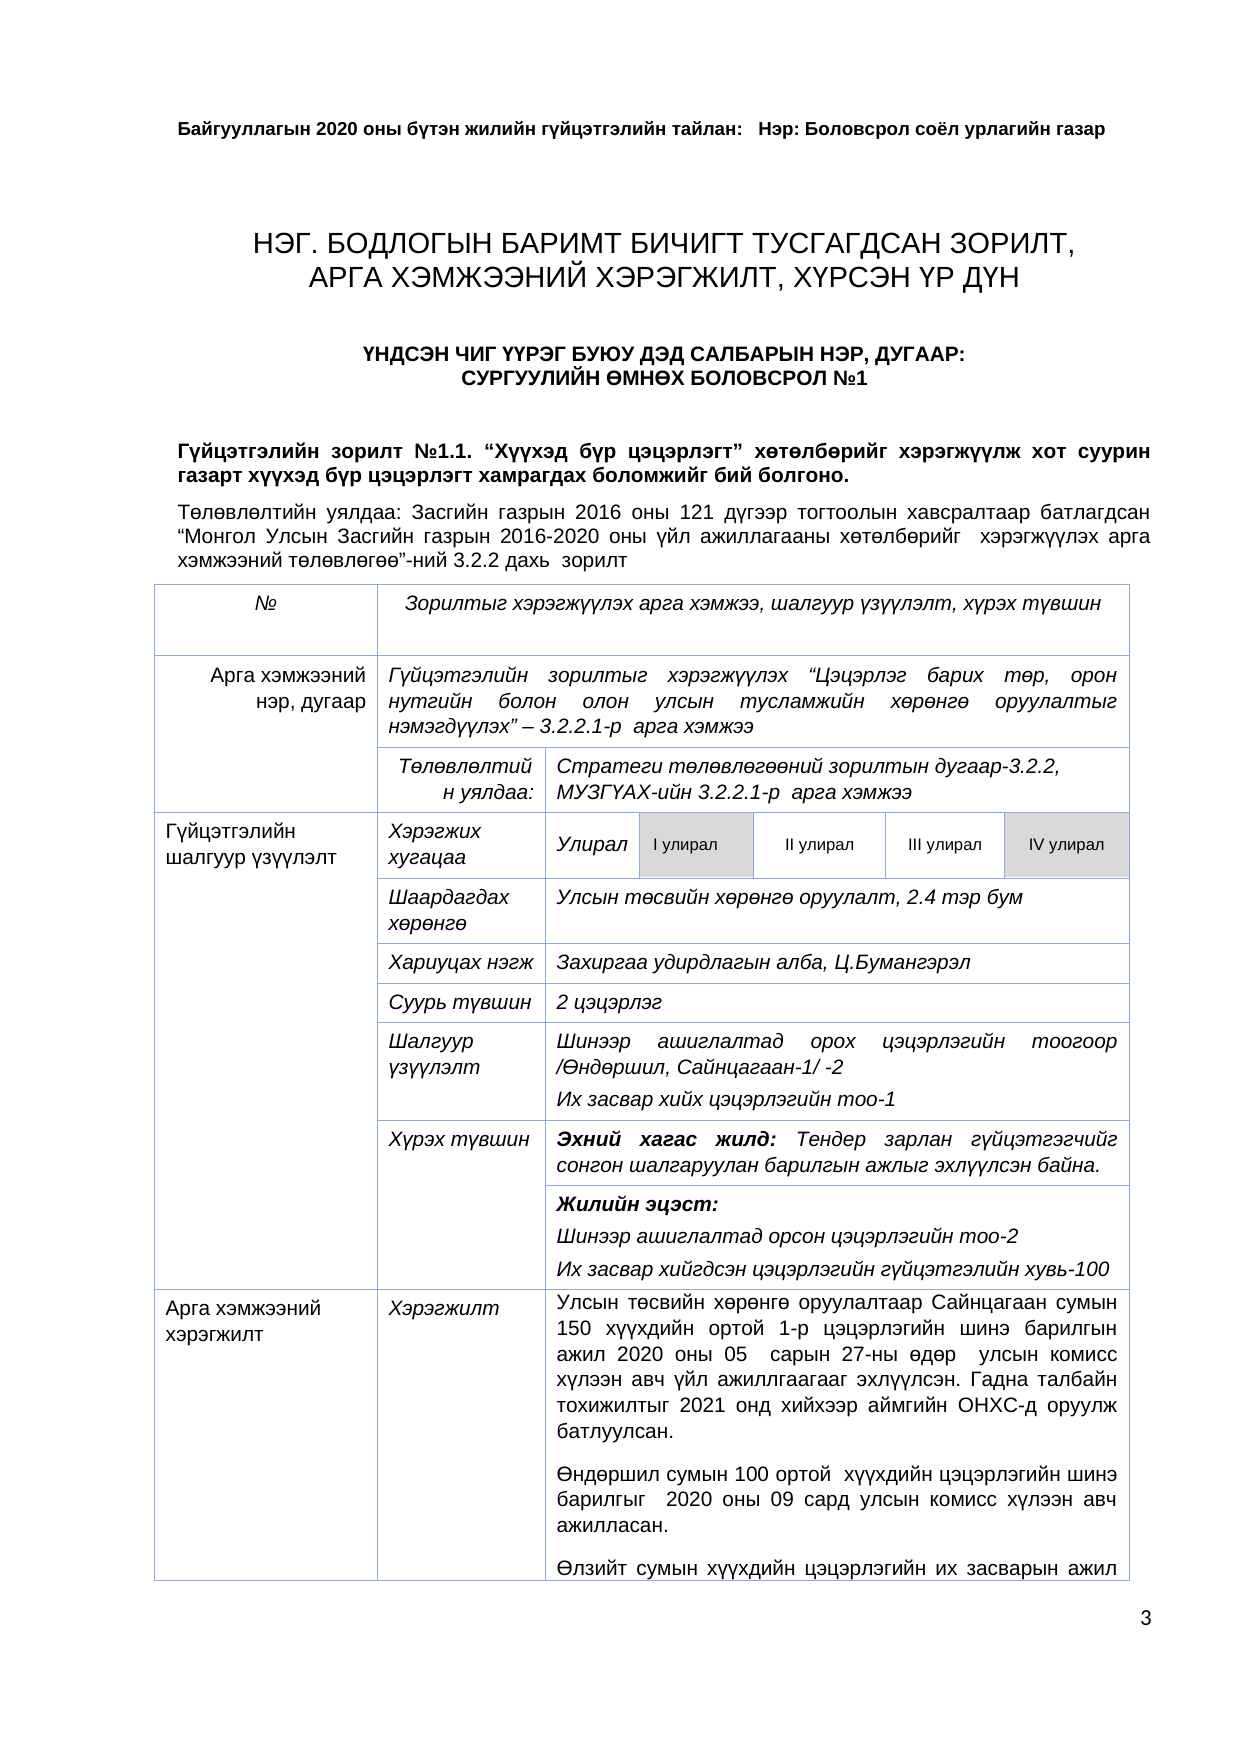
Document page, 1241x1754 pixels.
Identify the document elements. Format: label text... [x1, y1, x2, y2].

table_cell Суурь түвшин [378, 984, 545, 1022]
table_cell Арга хэмжээний нэр, дугаар [155, 656, 377, 812]
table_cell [546, 1290, 1129, 1579]
table_cell Хариуцах нэгж [378, 944, 545, 982]
table_cell Хэрэгжилт [378, 1290, 545, 1579]
table_cell Гүйцэтгэлийн шалгуур үзүүлэлт [155, 813, 377, 1289]
table_cell Стратеги төлөвлөгөөний зорилтын дугаар-3.2.2, МУЗГҮАХ-ийн 3.2.2.1-р арга хэмжээ [546, 748, 1129, 812]
table_cell Шинээр ашиглалтад орох цэцэрлэгийн тоогоор /Өндөршил, Сайнцагаан-1/ -2 Их засвар хийх цэцэрлэгийн тоо-1 [546, 1023, 1129, 1119]
table_cell Хэрэгжих хугацаа [378, 813, 545, 877]
table_cell Жилийн эцэст: Шинээр ашиглалтад орсон цэцэрлэгийн тоо-2 Их засвар хийгдсэн цэцэрлэгийн гүйцэтгэлийн хувь-100 [546, 1186, 1129, 1289]
table_cell Шаардагдах хөрөнгө [378, 879, 545, 943]
table_cell III улирал [886, 813, 1004, 877]
table_cell Төлөвлөлтийн уялдаа: [378, 748, 545, 812]
table_cell 2 цэцэрлэг [546, 984, 1129, 1022]
table_cell Захиргаа удирдлагын алба, Ц.Бумангэрэл [546, 944, 1129, 982]
text ҮНДСЭН ЧИГ ҮҮРЭГ БУЮУ ДЭД САЛБАРЫН НЭР, ДУГААР: [177, 342, 1152, 366]
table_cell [155, 1290, 377, 1579]
text Гүйцэтгэлийн зорилт №1.1. “Хүүхэд бүр цэцэрлэгт” хөтөлбөрийг хэрэгжүүлж хот суурин газарт хүүхэд бүр цэцэрлэгт хамрагдах боломжийг бий болгоно. [177, 439, 1152, 487]
table_header Зорилтыг хэрэгжүүлэх арга хэмжээ, шалгуур үзүүлэлт, хүрэх түвшин [378, 585, 1129, 655]
table_cell IV улирал [1005, 813, 1129, 877]
text Төлөвлөлтийн уялдаа: Засгийн газрын 2016 оны 121 дүгээр тогтоолын хавсралтаар батлагдсан “Монгол Улсын Засгийн газрын 2016-2020 оны үйл ажиллагааны хөтөлбөрийг хэрэгжүүлэх арга хэмжээний төлөвлөгөө”-ний 3.2.2 дахь зорилт [177, 499, 1152, 571]
table_cell Улирал [546, 813, 639, 877]
table_cell I улирал [640, 813, 753, 877]
table_header № [155, 585, 377, 655]
table_cell Гүйцэтгэлийн зорилтыг хэрэгжүүлэх “Цэцэрлэг барих төр, орон нутгийн болон олон улсын тусламжийн хөрөнгө оруулалтыг нэмэгдүүлэх” – 3.2.2.1-р арга хэмжээ [378, 656, 1129, 747]
table_cell Улсын төсвийн хөрөнгө оруулалт, 2.4 тэр бум [546, 879, 1129, 943]
table_cell Эхний хагас жилд: Тендер зарлан гүйцэтгэгчийг сонгон шалгаруулан барилгын ажлыг эхлүүлсэн байна. [546, 1121, 1129, 1185]
text НЭГ. БОДЛОГЫН БАРИМТ БИЧИГТ ТУСГАГДСАН ЗОРИЛТ, АРГА ХЭМЖЭЭНИЙ ХЭРЭГЖИЛТ, ХҮРСЭН ҮР ДҮН [177, 226, 1152, 293]
text СУРГУУЛИЙН ӨМНӨХ БОЛОВСРОЛ №1 [177, 366, 1152, 390]
table_cell II улирал [754, 813, 885, 877]
table_cell Хүрэх түвшин [378, 1121, 545, 1289]
table_cell Шалгуур үзүүлэлт [378, 1023, 545, 1119]
